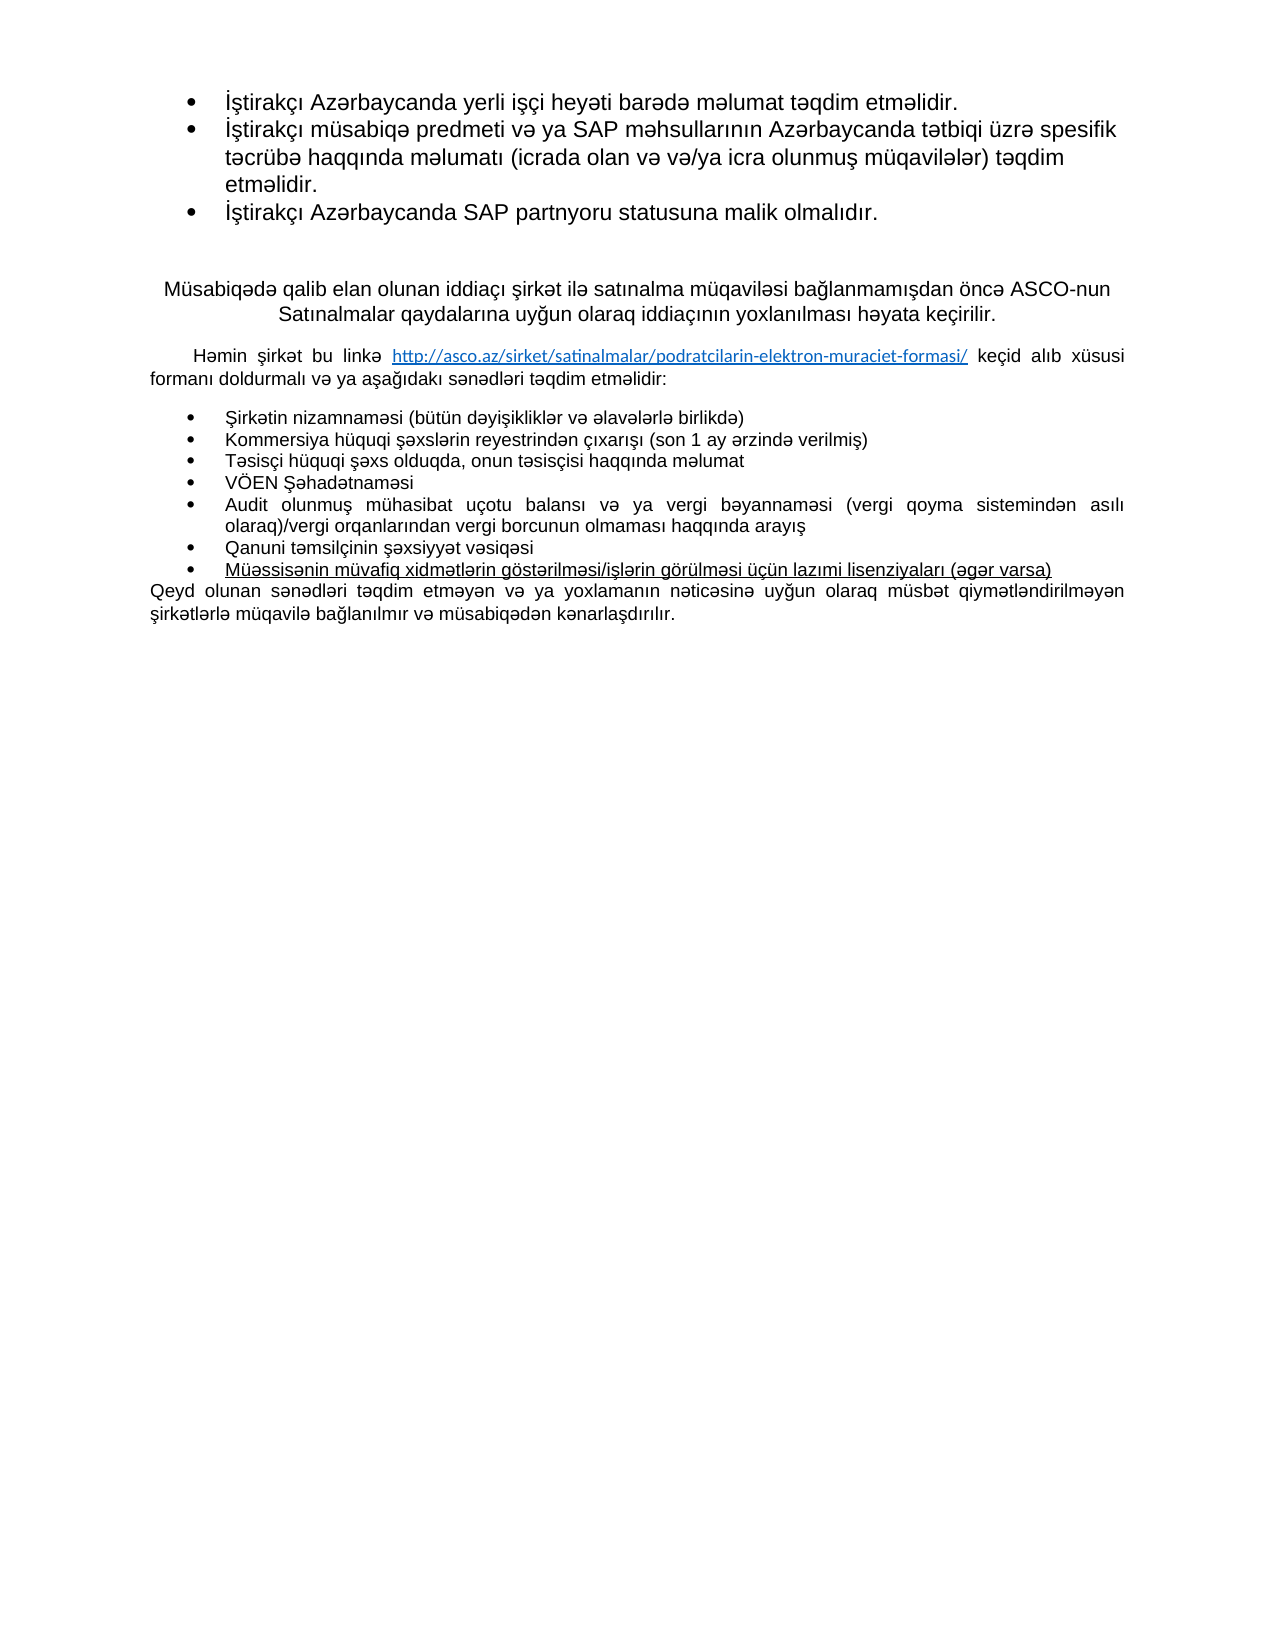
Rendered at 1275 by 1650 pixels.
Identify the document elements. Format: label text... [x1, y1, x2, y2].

text Müsabiqədə qalib elan olunan iddiaçı şirkət ilə satınalma müqaviləsi bağlanmamışdan öncə ASCO-nun Satınalmalar qaydalarına uyğun olaraq iddiaçının yoxlanılması həyata keçirilir. [150, 277, 1125, 326]
text Qeyd olunan sənədləri təqdim etməyən və ya yoxlamanın nəticəsinə uyğun olaraq müsbət qiymətləndirilməyən şirkətlərlə müqavilə bağlanılmır və müsabiqədən kənarlaşdırılır. [150, 580, 1125, 624]
list Təsisçi hüquqi şəxs olduqda, onun təsisçisi haqqında məlumat [187, 450, 1125, 472]
list VÖEN Şəhadətnaməsi [187, 472, 1125, 494]
list Şirkətin nizamnaməsi (bütün dəyişikliklər və əlavələrlə birlikdə) [187, 407, 1125, 429]
list Müəssisənin müvafiq xidmətlərin göstərilməsi/işlərin görülməsi üçün lazımi lisenziyaları (əgər varsa) [187, 558, 1125, 580]
list İştirakçı Azərbaycanda yerli işçi heyəti barədə məlumat təqdim etməlidir. [187, 89, 1125, 115]
list Kommersiya hüquqi şəxslərin reyestrindən çıxarışı (son 1 ay ərzində verilmiş) [187, 429, 1125, 450]
list İştirakçı müsabiqə predmeti və ya SAP məhsullarının Azərbaycanda tətbiqi üzrə spesifik təcrübə haqqında məlumatı (icrada olan və və/ya icra olunmuş müqavilələr) təqdim etməlidir. [187, 116, 1125, 198]
text Həmin şirkət bu linkə http://asco.az/sirket/satinalmalar/podratcilarin-elektron-muraciet-formasi/ keçid alıb xüsusi formanı doldurmalı və ya aşağıdakı sənədləri təqdim etməlidir: [150, 344, 1125, 389]
list Qanuni təmsilçinin şəxsiyyət vəsiqəsi [187, 537, 1125, 558]
list İştirakçı Azərbaycanda SAP partnyoru statusuna malik olmalıdır. [187, 199, 1125, 225]
list Audit olunmuş mühasibat uçotu balansı və ya vergi bəyannaməsi (vergi qoyma sistemindən asılı olaraq)/vergi orqanlarından vergi borcunun olmaması haqqında arayış [187, 494, 1125, 537]
